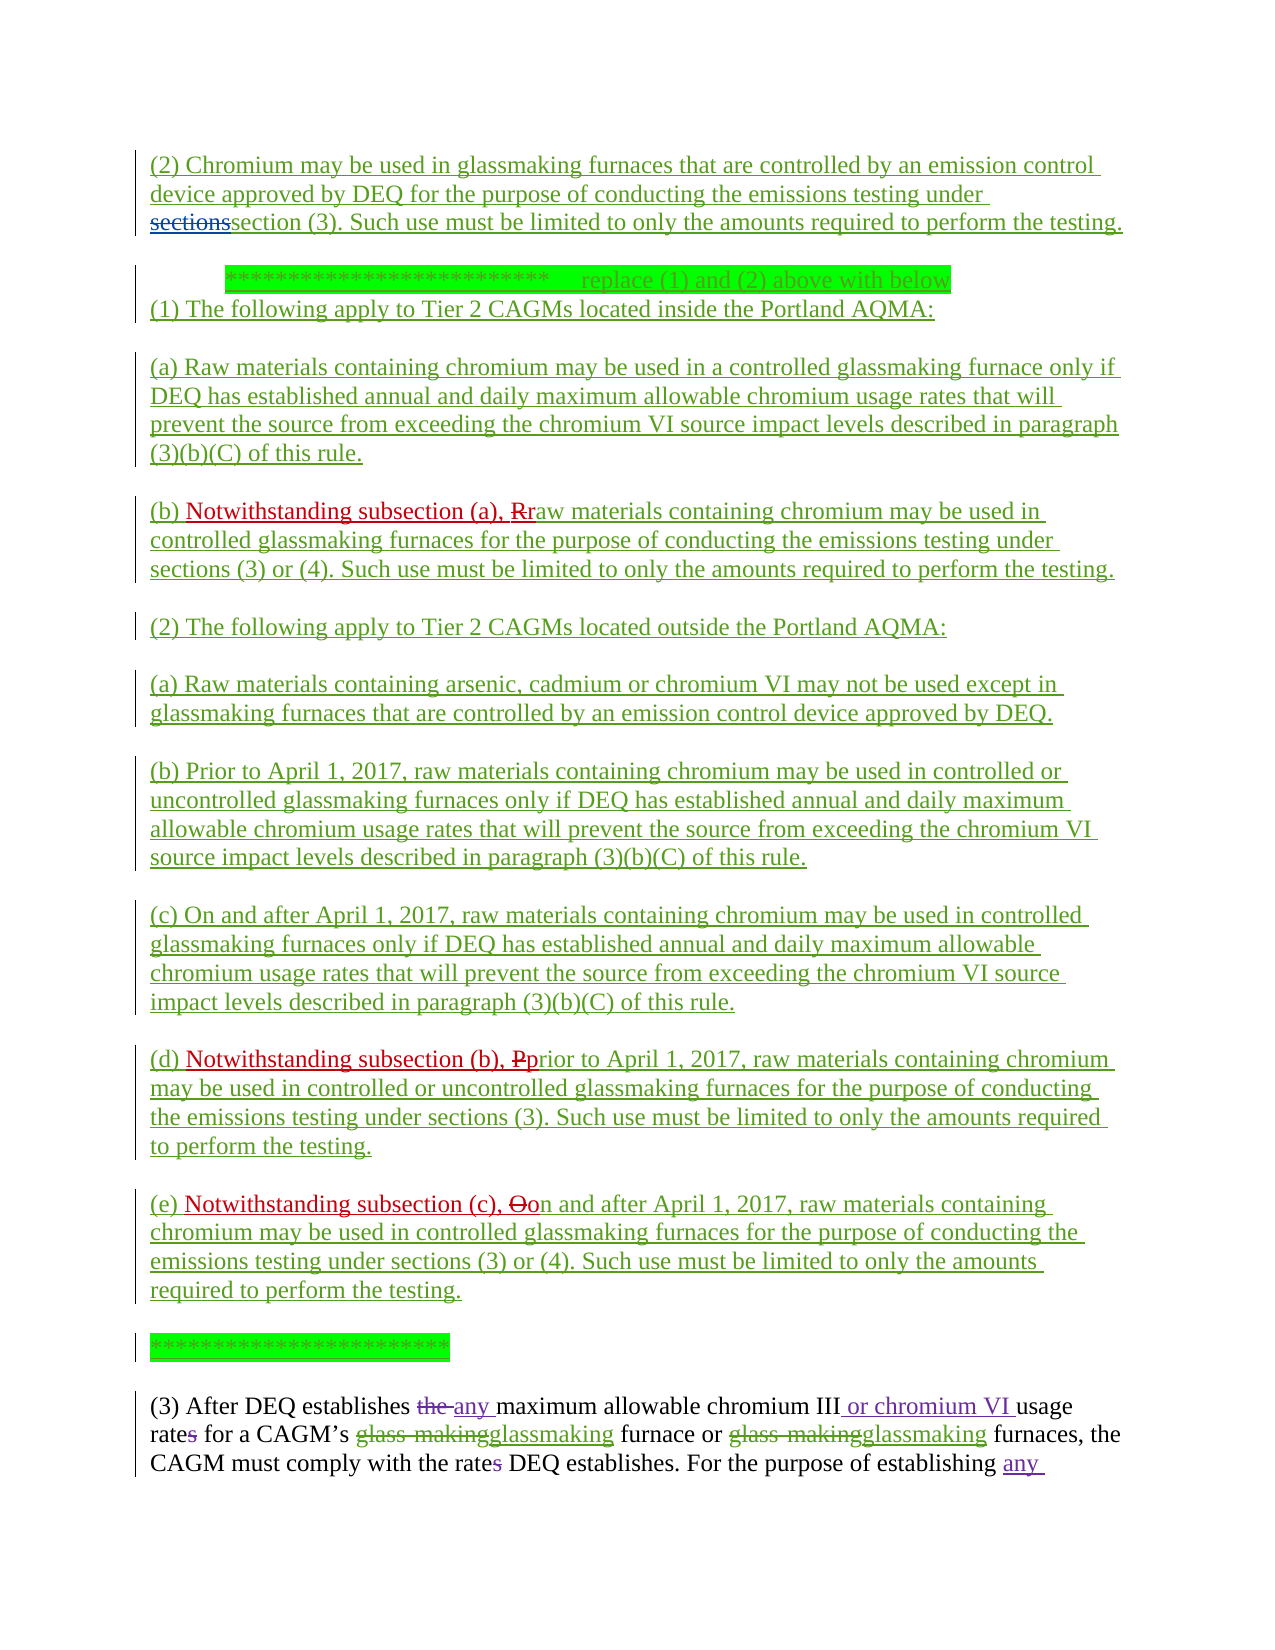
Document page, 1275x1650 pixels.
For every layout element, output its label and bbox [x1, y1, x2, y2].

text [150, 1391, 1123, 1477]
